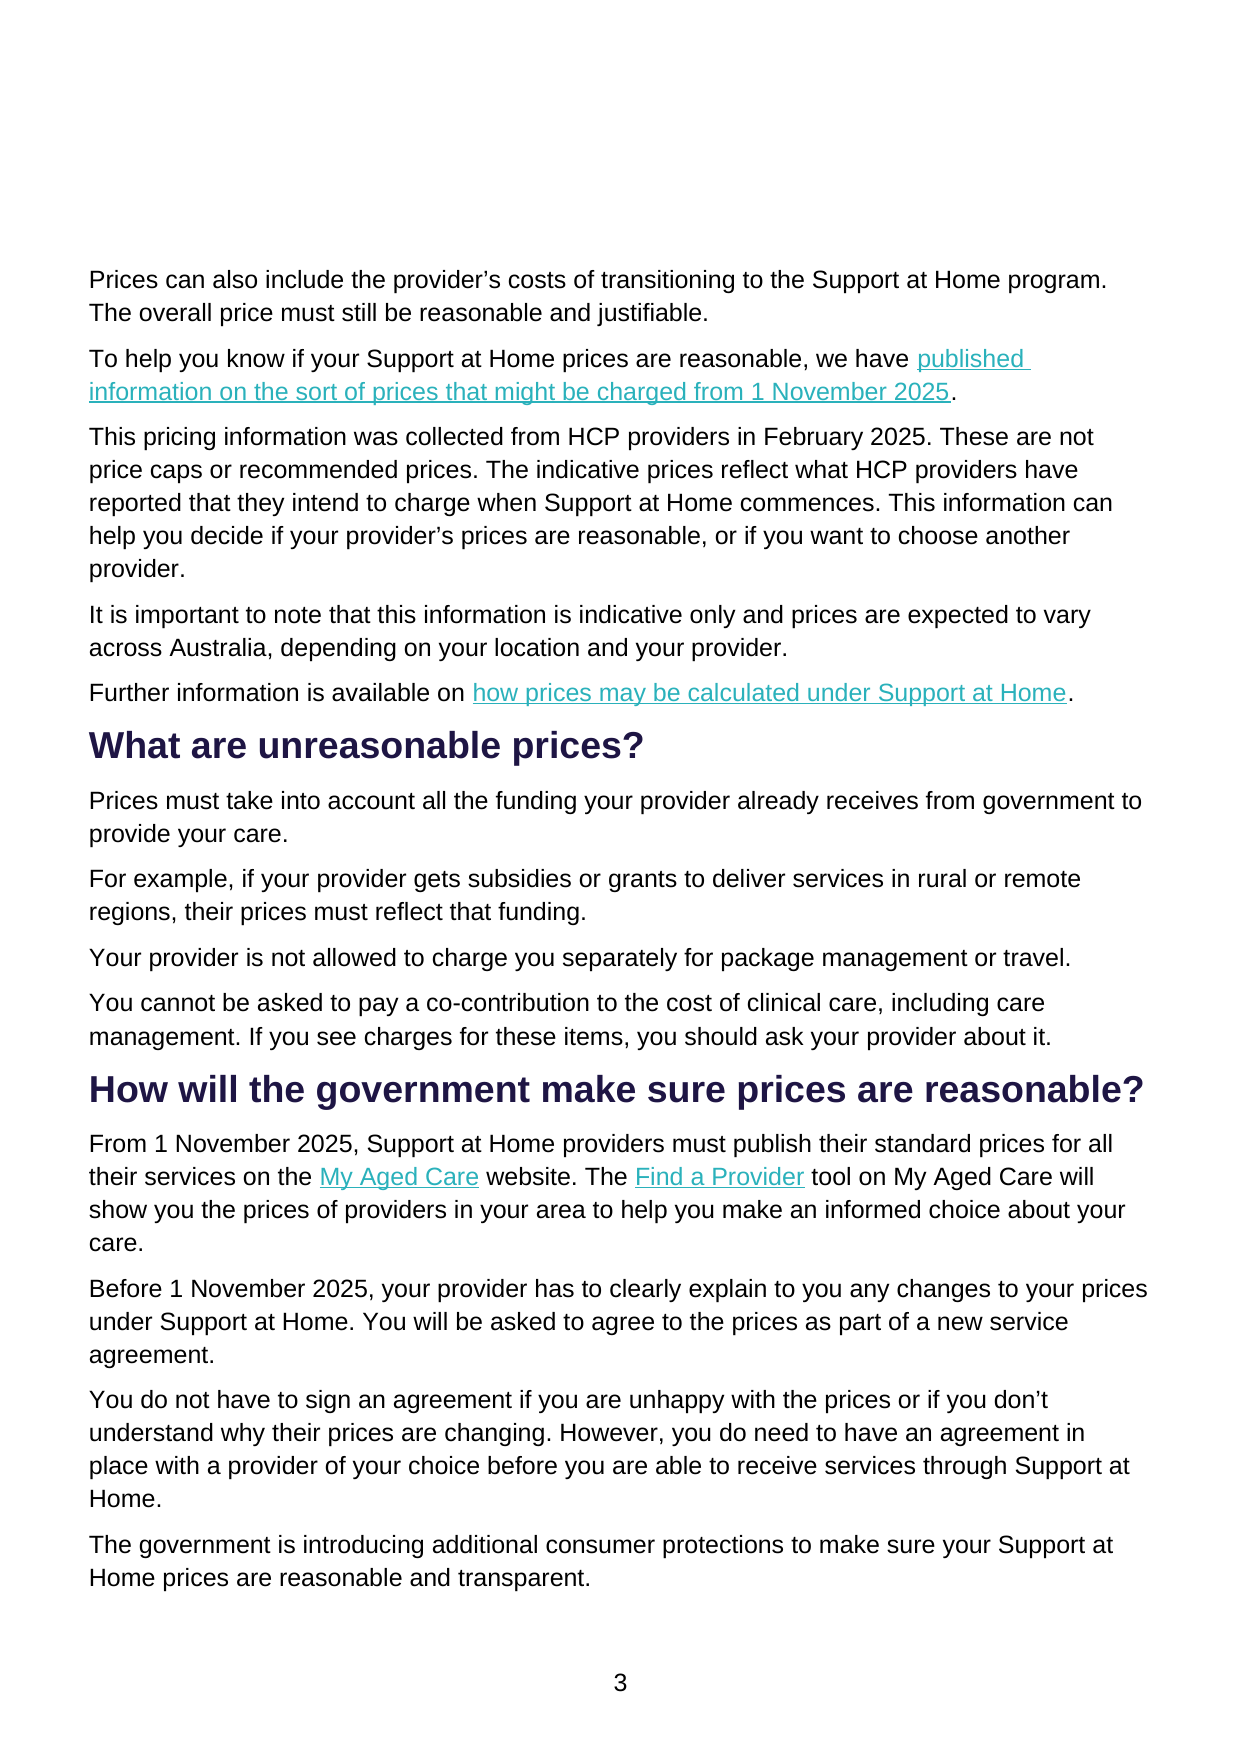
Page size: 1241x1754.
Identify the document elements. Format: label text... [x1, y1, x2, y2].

text The government is introducing additional consumer protections to make sure your Support at Home prices are reasonable and transparent. [89, 1530, 1152, 1592]
text To help you know if your Support at Home prices are reasonable, we have published information on the sort of prices that might be charged from 1 November 2025. [89, 343, 1152, 405]
subtitle How will the government make sure prices are reasonable? [89, 1067, 1152, 1110]
text This pricing information was collected from HCP providers in February 2025. These are not price caps or recommended prices. The indicative prices reflect what HCP providers have reported that they intend to charge when Support at Home commences. This information can help you decide if your provider’s prices are reasonable, or if you want to choose another provider. [89, 422, 1152, 583]
text Prices must take into account all the funding your provider already receives from government to provide your care. [89, 786, 1152, 848]
text You do not have to sign an agreement if you are unhappy with the prices or if you don’t understand why their prices are changing. However, you do need to have an agreement in place with a provider of your choice before you are able to receive services through Support at Home. [89, 1385, 1152, 1513]
text From 1 November 2025, Support at Home providers must publish their standard prices for all their services on the My Aged Care website. The Find a Provider tool on My Aged Care will show you the prices of providers in your area to help you make an informed choice about your care. [89, 1129, 1152, 1257]
text It is important to note that this information is indicative only and prices are expected to vary across Australia, depending on your location and your provider. [89, 600, 1152, 661]
text For example, if your provider gets subsidies or grants to deliver services in rural or remote regions, their prices must reflect that funding. [89, 864, 1152, 926]
text Your provider is not allowed to charge you separately for package management or travel. [89, 943, 1152, 972]
text Further information is available on how prices may be calculated under Support at Home. [89, 678, 1152, 707]
text You cannot be asked to pay a co-contribution to the cost of clinical care, including care management. If you see charges for these items, you should ask your provider about it. [89, 988, 1152, 1050]
text Before 1 November 2025, your provider has to clearly explain to you any changes to your prices under Support at Home. You will be asked to agree to the prices as part of a new service agreement. [89, 1274, 1152, 1368]
text Prices can also include the provider’s costs of transitioning to the Support at Home program. The overall price must still be reasonable and justifiable. [89, 265, 1152, 327]
subtitle What are unreasonable prices? [89, 724, 1152, 767]
